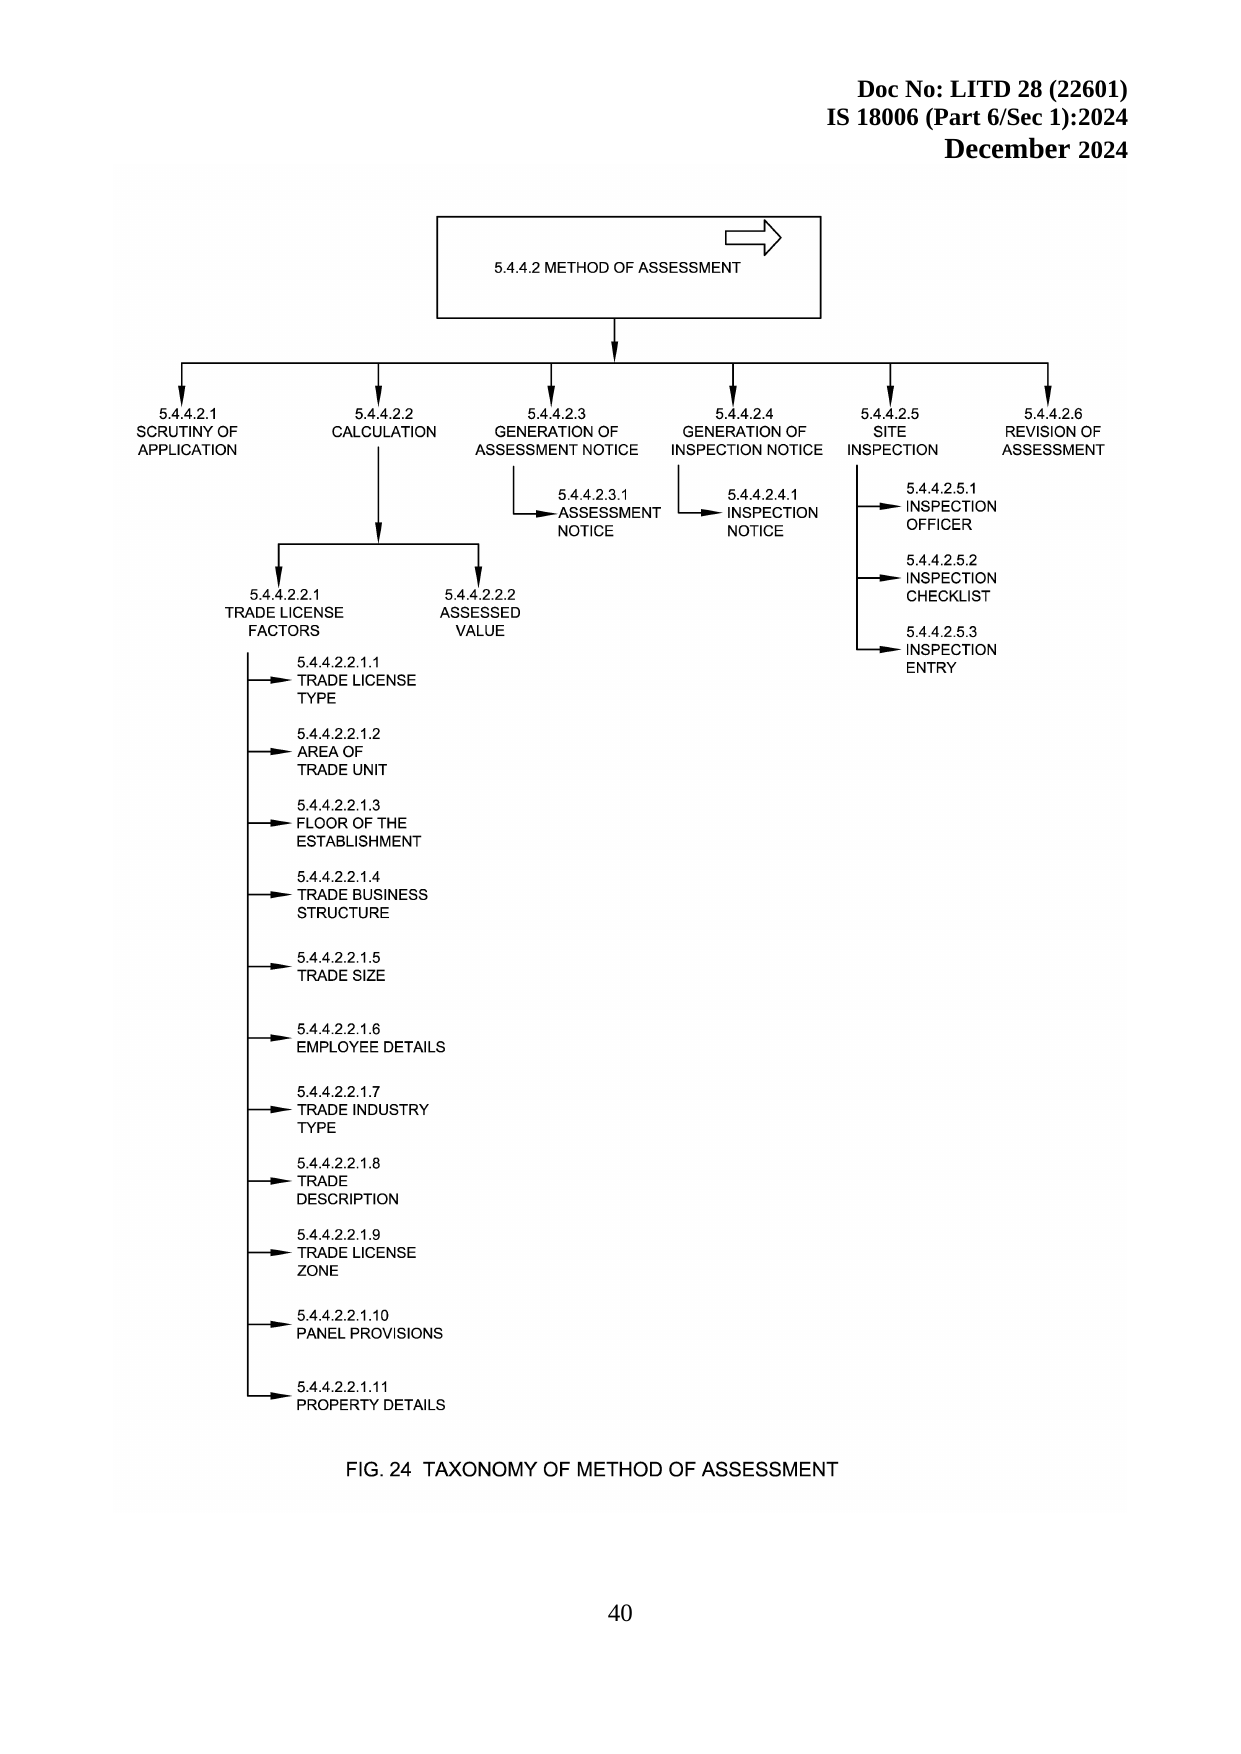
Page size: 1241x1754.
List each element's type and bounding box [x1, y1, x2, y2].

picture [112, 164, 1128, 1513]
